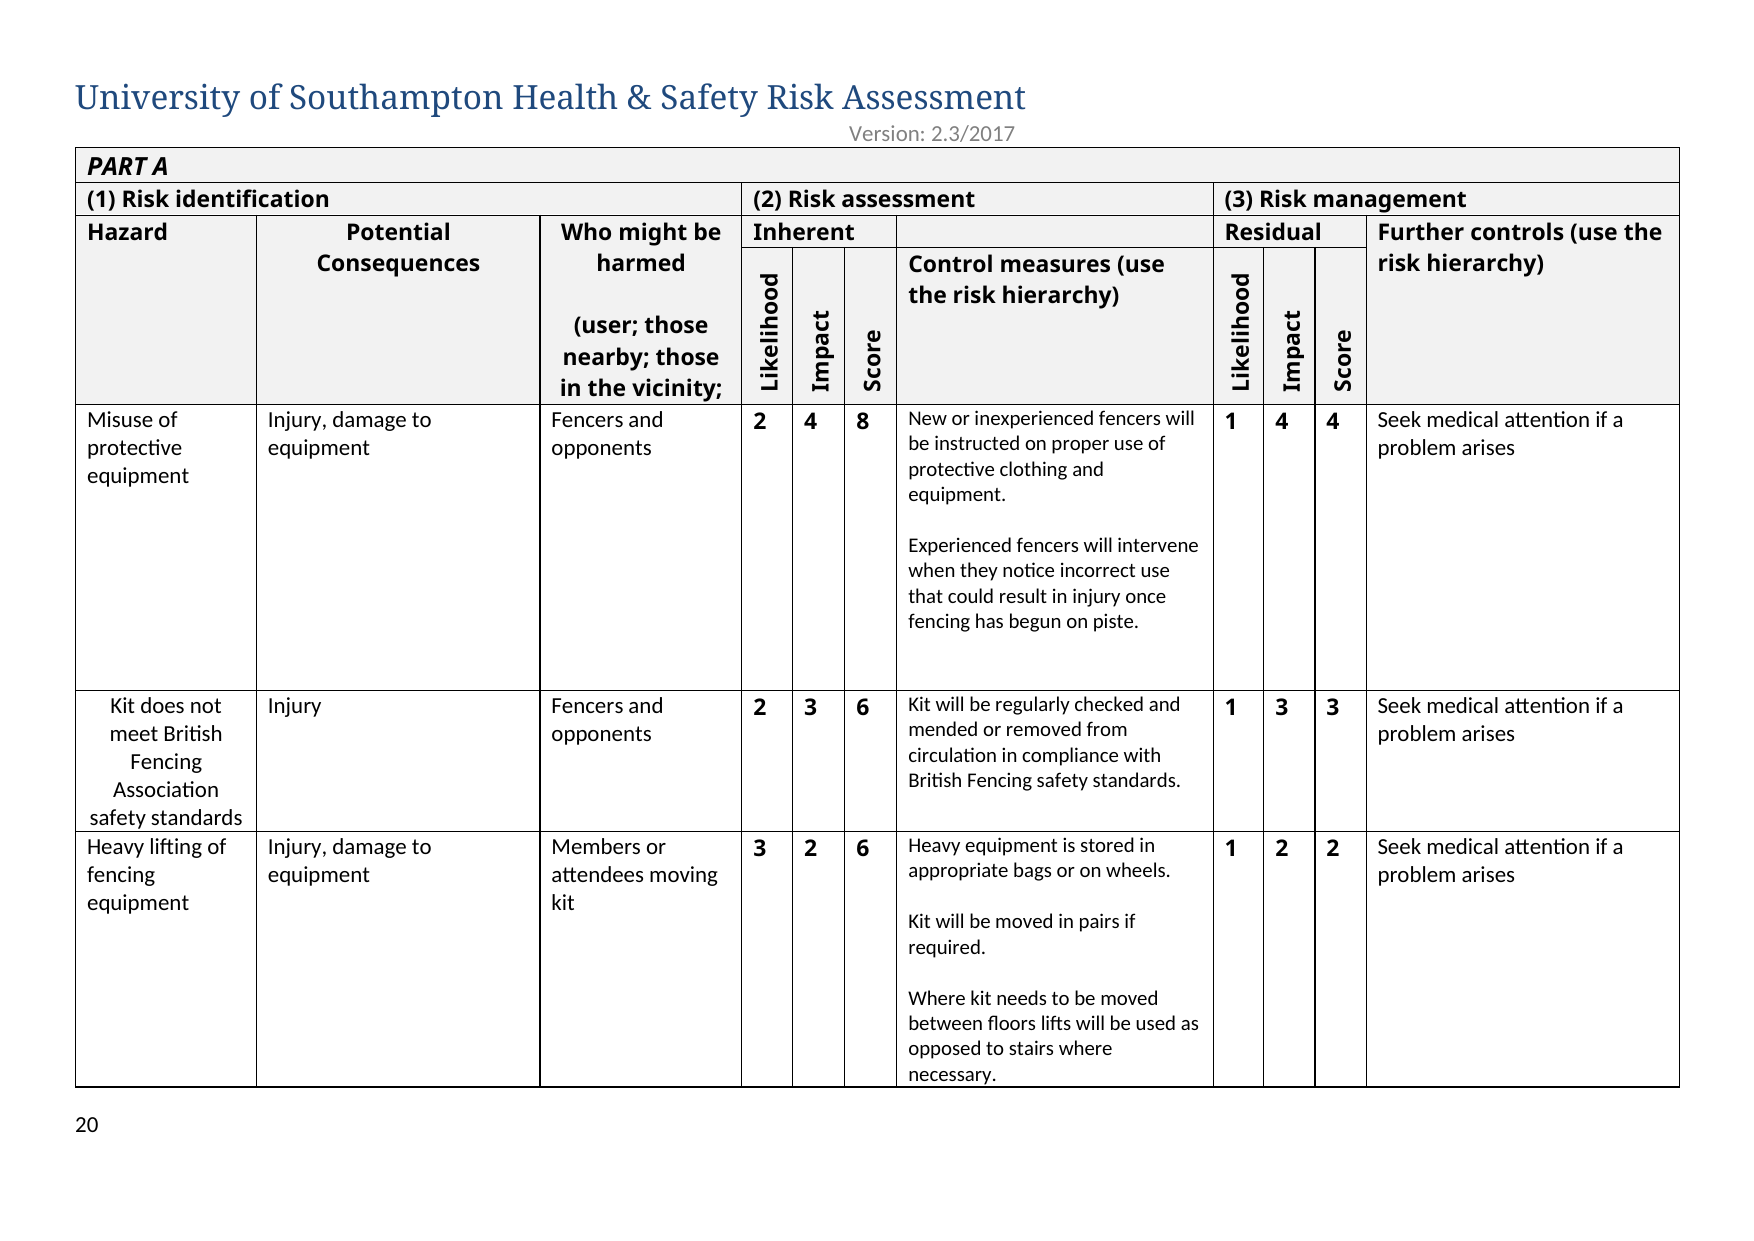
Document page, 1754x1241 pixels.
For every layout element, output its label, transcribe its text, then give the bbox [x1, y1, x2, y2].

table_cell 3 [742, 832, 792, 1086]
table_cell Injury, damage to equipment [257, 405, 539, 690]
table_cell Fencers and opponents [541, 405, 741, 690]
table_cell Likelihood [742, 248, 792, 404]
table_cell 2 [793, 832, 844, 1086]
table_cell Inherent [742, 216, 896, 247]
table_cell (2) Risk assessment [742, 183, 1213, 214]
table_cell Injury [257, 691, 539, 831]
table_cell Members or attendees moving kit [541, 832, 741, 1086]
table_cell 2 [1316, 832, 1366, 1086]
table_cell Seek medical attention if a problem arises [1367, 405, 1679, 690]
table_cell (1) Risk identification [76, 183, 741, 214]
table_cell Heavy lifting of fencing equipment [76, 832, 256, 1086]
table_cell Score [845, 248, 896, 404]
table_cell Hazard [76, 216, 256, 404]
table_cell Residual [1214, 216, 1366, 247]
table_cell Further controls (use the risk hierarchy) [1367, 216, 1679, 404]
table_cell Impact [793, 248, 844, 404]
table_cell 4 [1316, 405, 1366, 690]
table_cell [897, 216, 1213, 247]
table_cell 3 [793, 691, 844, 831]
table_cell 1 [1214, 405, 1263, 690]
table_cell Kit will be regularly checked and mended or removed from circulation in compliance with British Fencing safety standards. [897, 691, 1213, 831]
table_cell (3) Risk management [1214, 183, 1679, 214]
table_cell Score [1316, 248, 1366, 404]
table_cell 2 [1264, 832, 1314, 1086]
table_cell Injury, damage to equipment [257, 832, 539, 1086]
table_cell Likelihood [1214, 248, 1263, 404]
table_cell New or inexperienced fencers will be instructed on proper use of protective clothing and equipment. Experienced fencers will intervene when they notice incorrect use that could result in injury once fencing has begun on piste. [897, 405, 1213, 690]
table_cell 8 [845, 405, 896, 690]
table_cell Who might be harmed (user; those nearby; those in the vicinity; members of the public) [541, 216, 741, 404]
table_cell 2 [742, 691, 792, 831]
table_header PART A [76, 148, 1679, 182]
table_cell 1 [1214, 832, 1263, 1086]
table_cell Seek medical attention if a problem arises [1367, 832, 1679, 1086]
table_cell Heavy equipment is stored in appropriate bags or on wheels. Kit will be moved in pairs if required. Where kit needs to be moved between floors lifts will be used as opposed to stairs where necessary. [897, 832, 1213, 1086]
table_cell Misuse of protective equipment [76, 405, 256, 690]
table_cell Fencers and opponents [541, 691, 741, 831]
table_cell Potential Consequences [257, 216, 539, 404]
table_cell 3 [1264, 691, 1314, 831]
table_cell 4 [1264, 405, 1314, 690]
table_cell 4 [793, 405, 844, 690]
table_cell Impact [1264, 248, 1314, 404]
table_cell 3 [1316, 691, 1366, 831]
table_cell 2 [742, 405, 792, 690]
table_cell Seek medical attention if a problem arises [1367, 691, 1679, 831]
table_cell Kit does not meet British Fencing Association safety standards [76, 691, 256, 831]
table_cell 6 [845, 832, 896, 1086]
table_cell 1 [1214, 691, 1263, 831]
table_cell 6 [845, 691, 896, 831]
table_cell Control measures (use the risk hierarchy) [897, 248, 1213, 404]
